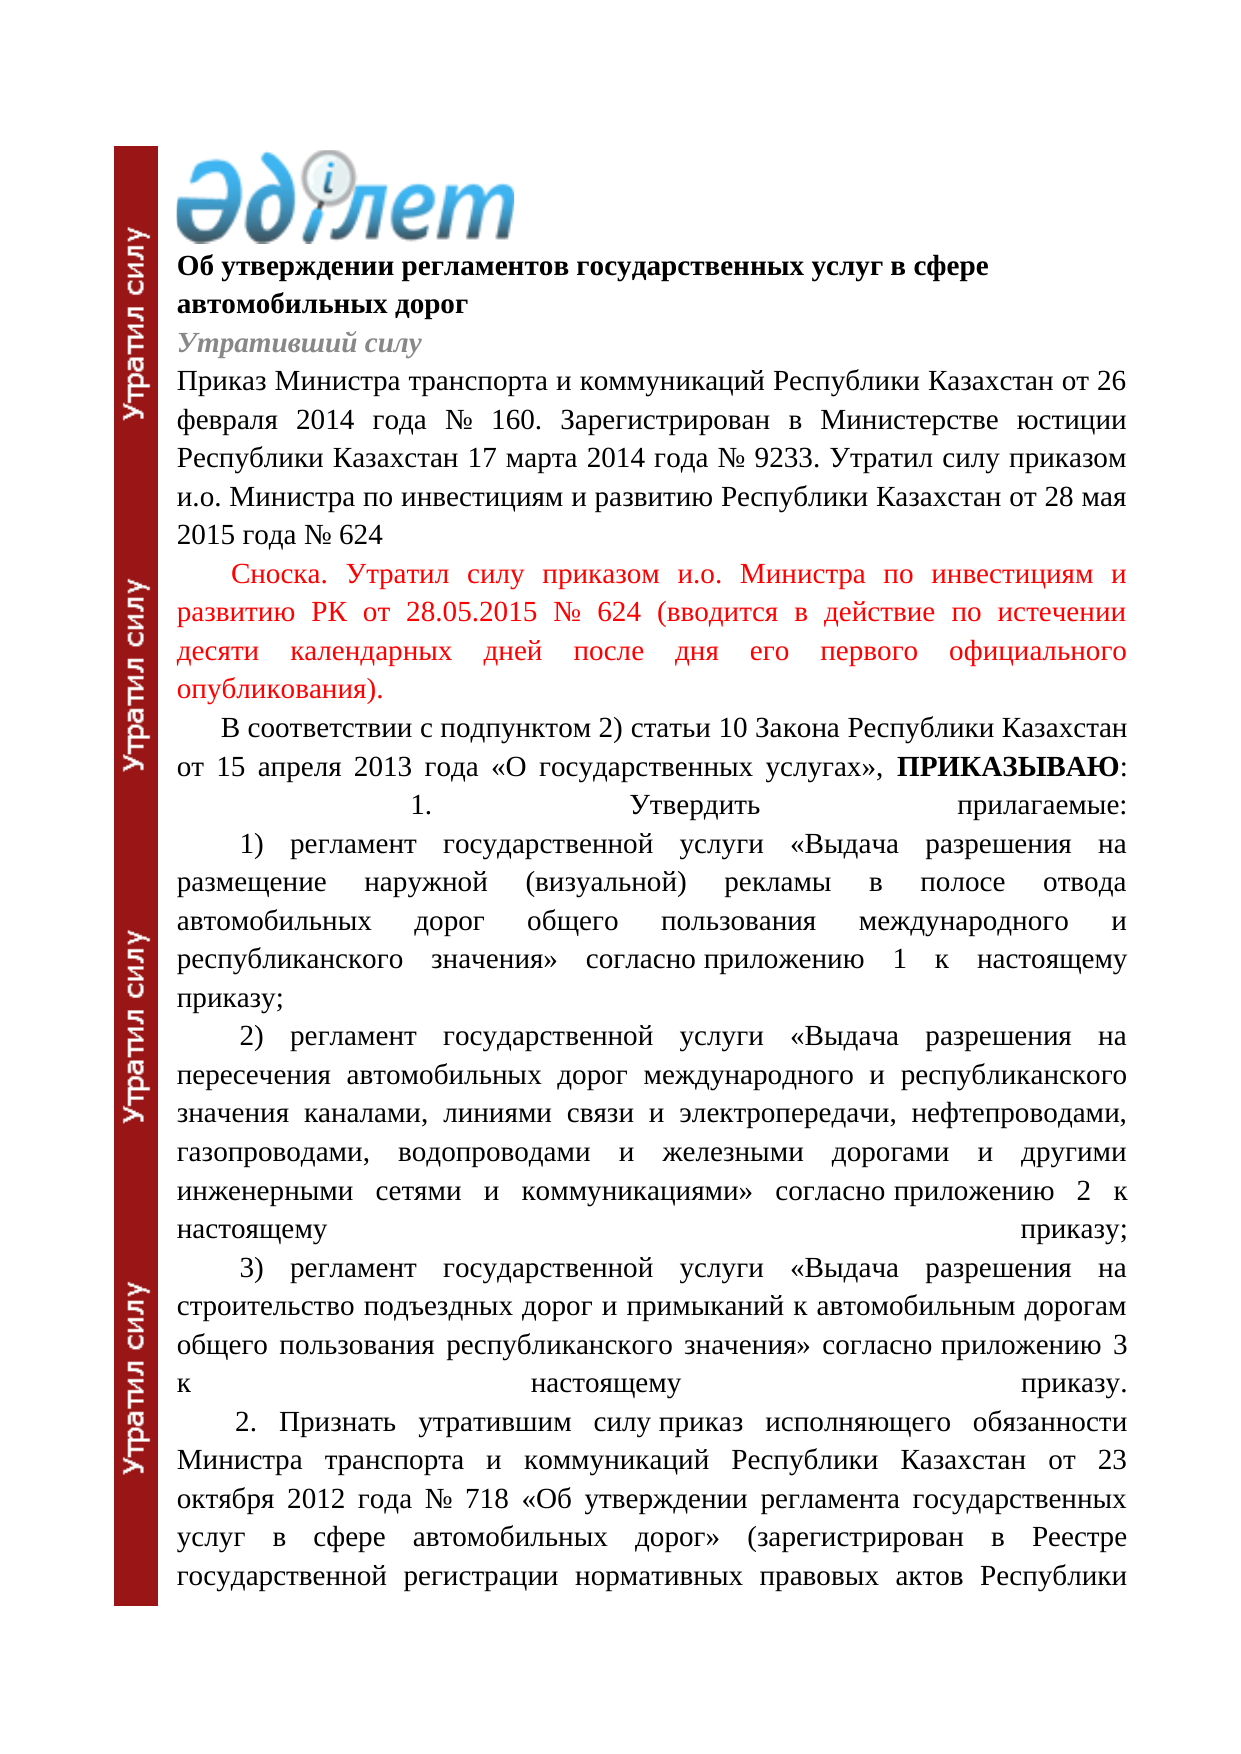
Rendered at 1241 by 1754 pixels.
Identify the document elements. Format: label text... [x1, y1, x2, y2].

picture [114, 705, 158, 710]
text Сноска. Утратил силу приказом и.о. Министра по инвестициям и развитию РК от 28.05.2015 № 624 (вводится в действие по истечении десяти календарных дней после дня его первого официального опубликования). [112, 556, 1128, 705]
text Утративший силу [112, 325, 1128, 358]
picture [114, 358, 158, 363]
picture [114, 146, 158, 248]
picture [114, 1592, 158, 1606]
picture [176, 150, 515, 244]
text Приказ Министра транспорта и коммуникаций Республики Казахстан от 26 февраля 2014 года № 160. Зарегистрирован в Министерстве юстиции Республики Казахстан 17 марта 2014 года № 9233. Утратил силу приказом и.о. Министра по инвестициям и развитию Республики Казахстан от 28 мая 2015 года № 624 [112, 363, 1128, 551]
picture [114, 320, 158, 325]
text Об утверждении регламентов государственных услуг в сфере автомобильных дорог [112, 248, 1128, 320]
picture [114, 551, 158, 556]
